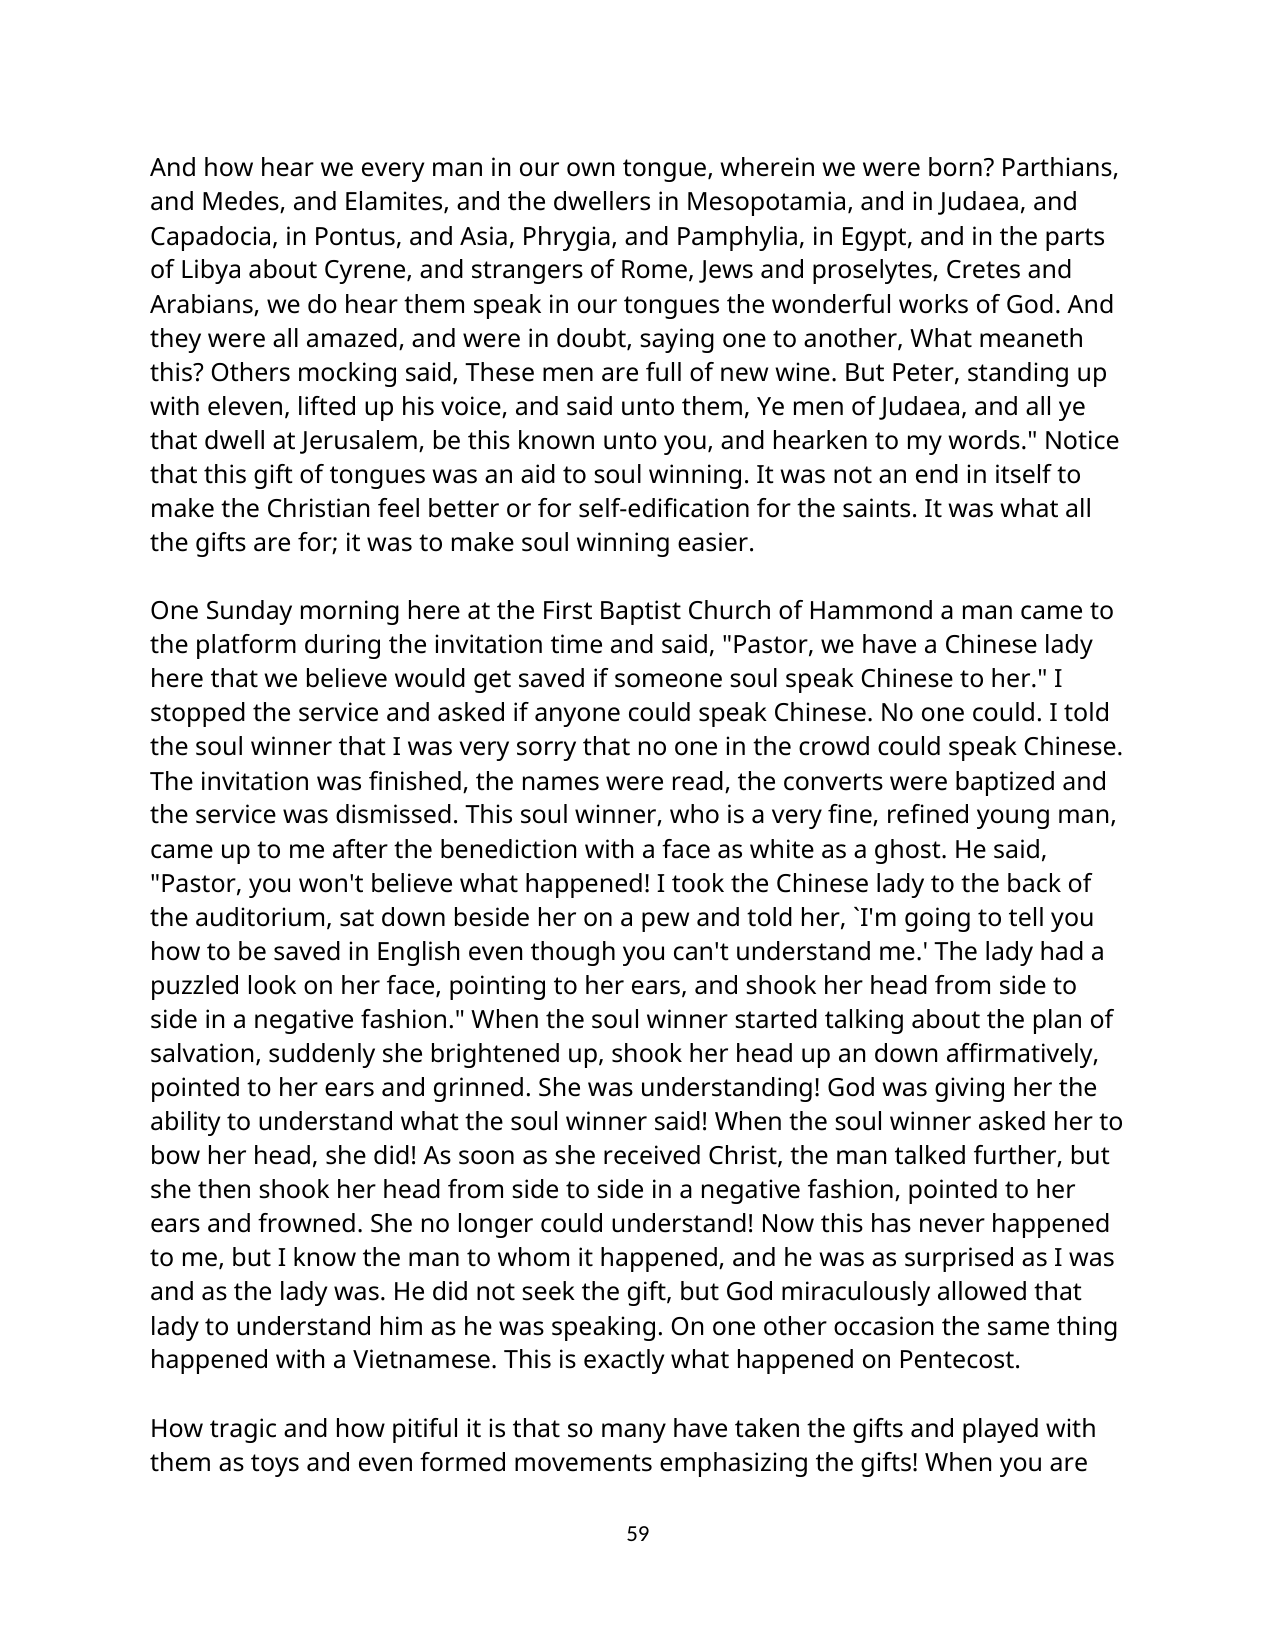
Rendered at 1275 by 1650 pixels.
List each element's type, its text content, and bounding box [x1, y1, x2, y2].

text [150, 150, 1125, 559]
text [150, 1410, 1125, 1478]
text One Sunday morning here at the First Baptist Church of Hammond a man came to the platform during the invitation time and said, "Pastor, we have a Chinese lady here that we believe would get saved if someone soul speak Chinese to her." I stopped the service and asked if anyone could speak Chinese. No one could. I told the soul winner that I was very sorry that no one in the crowd could speak Chinese. The invitation was finished, the names were read, the converts were baptized and the service was dismissed. This soul winner, who is a very fine, refined young man, came up to me after the benediction with a face as white as a ghost. He said, "Pastor, you won't believe what happened! I took the Chinese lady to the back of the auditorium, sat down beside her on a pew and told her, `I'm going to tell you how to be saved in English even though you can't understand me.' The lady had a puzzled look on her face, pointing to her ears, and shook her head from side to side in a negative fashion." When the soul winner started talking about the plan of salvation, suddenly she brightened up, shook her head up an down affirmatively, pointed to her ears and grinned. She was understanding! God was giving her the ability to understand what the soul winner said! When the soul winner asked her to bow her head, she did! As soon as she received Christ, the man talked further, but she then shook her head from side to side in a negative fashion, pointed to her ears and frowned. She no longer could understand! Now this has never happened to me, but I know the man to whom it happened, and he was as surprised as I was and as the lady was. He did not seek the gift, but God miraculously allowed that lady to understand him as he was speaking. On one other occasion the same thing happened with a Vietnamese. This is exactly what happened on Pentecost. [150, 593, 1125, 1376]
